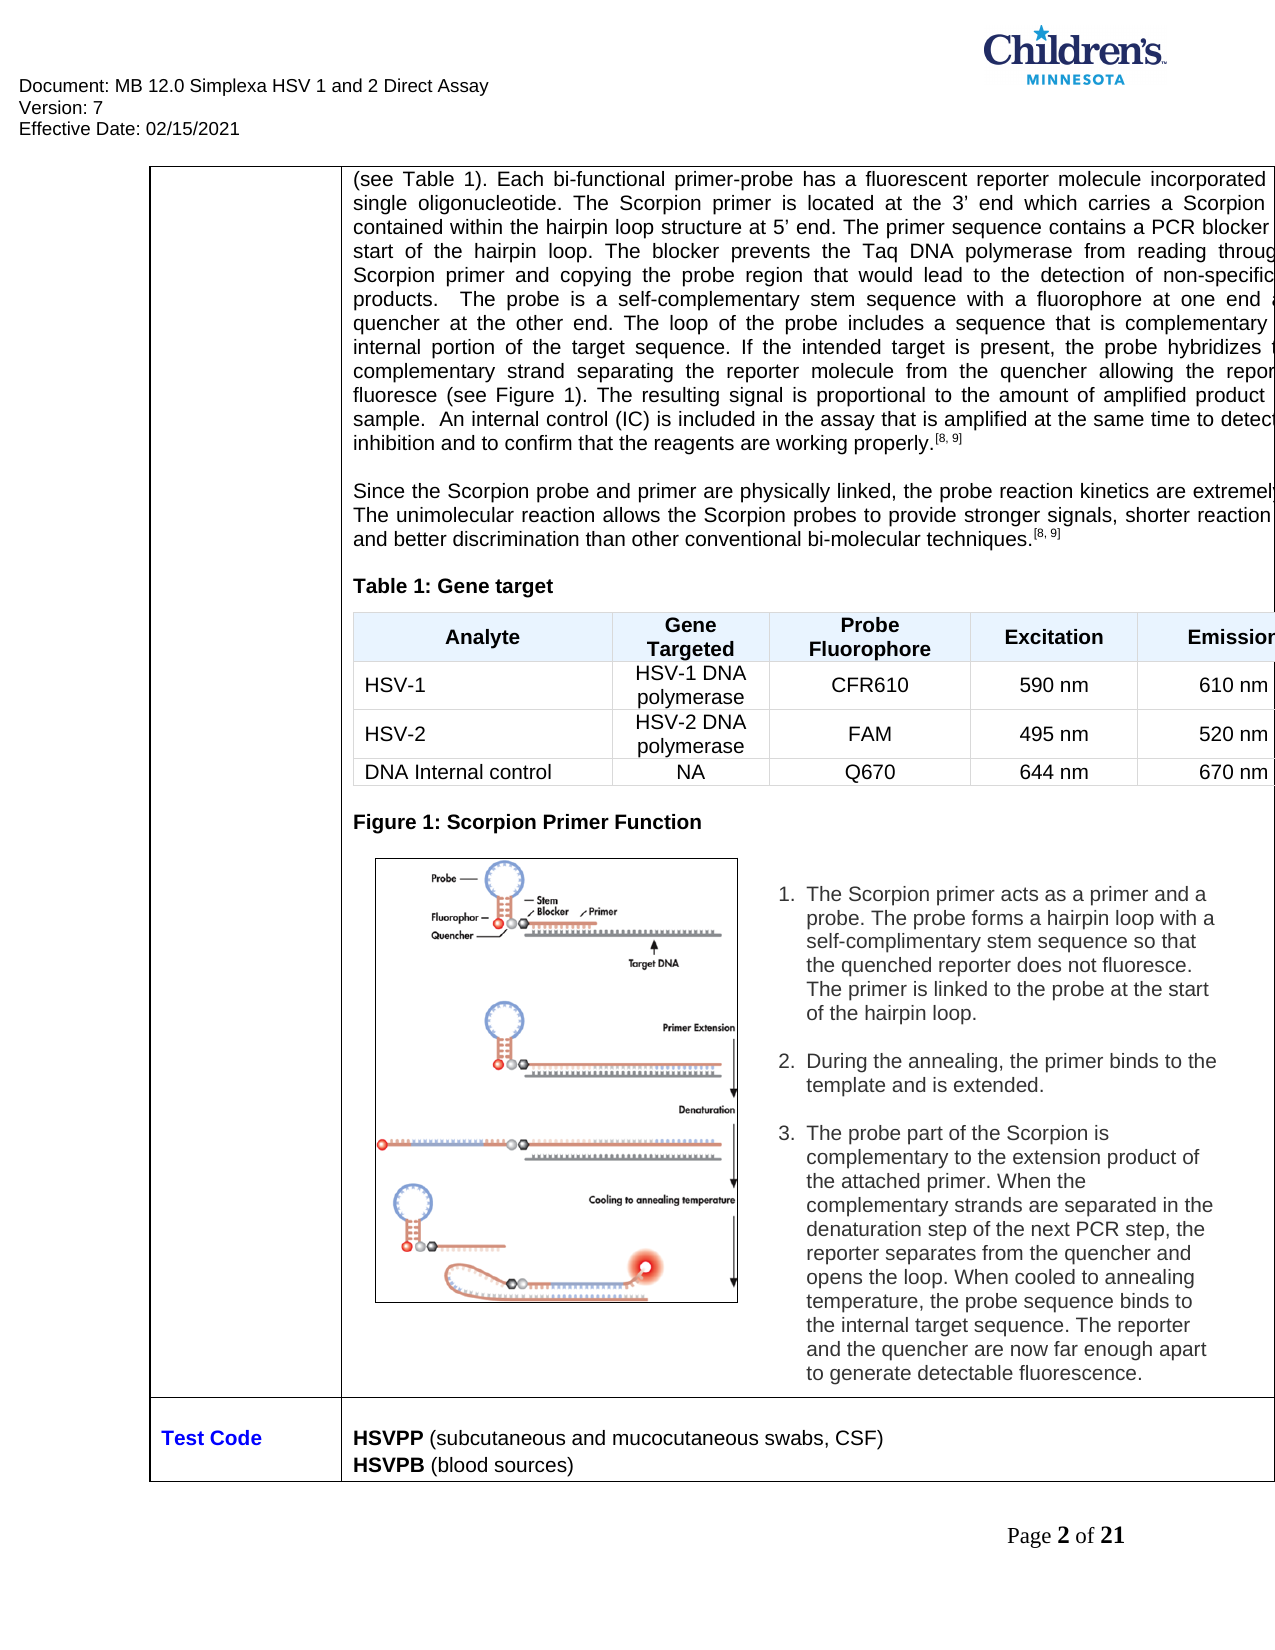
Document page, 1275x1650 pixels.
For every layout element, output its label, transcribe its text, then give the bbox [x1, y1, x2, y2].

table_cell HSVPP (subcutaneous and mucocutaneous swabs, CSF) HSVPB (blood sources) [342, 1398, 1274, 1481]
picture [984, 25, 1167, 85]
picture [376, 859, 737, 1302]
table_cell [342, 167, 1274, 1397]
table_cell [151, 167, 341, 1397]
table_cell Test Code [151, 1398, 341, 1481]
